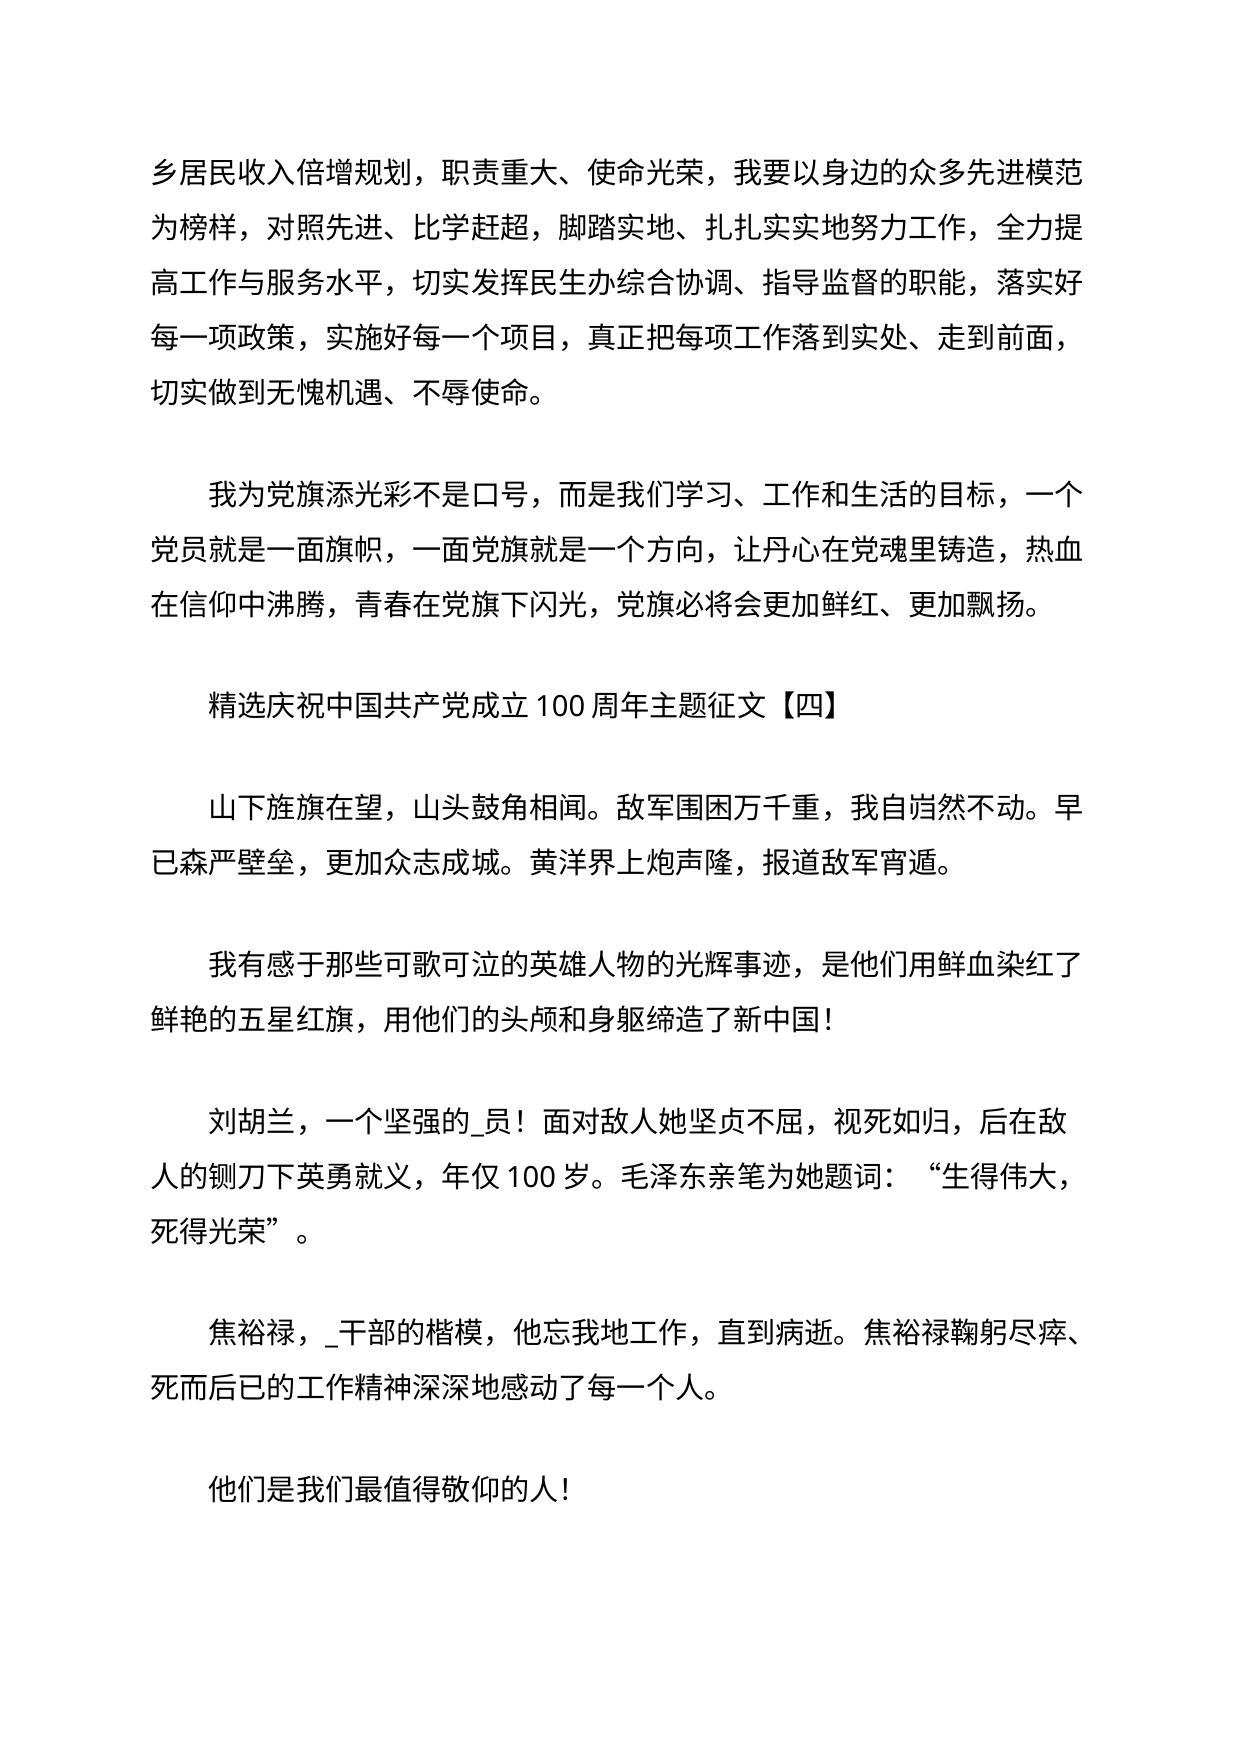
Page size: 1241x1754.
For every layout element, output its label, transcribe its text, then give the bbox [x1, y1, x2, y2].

text 我为党旗添光彩不是口号，而是我们学习、工作和生活的目标，一个党员就是一面旗帜，一面党旗就是一个方向，让丹心在党魂里铸造，热血在信仰中沸腾，青春在党旗下闪光，党旗必将会更加鲜红、更加飘扬。 [150, 471, 1090, 623]
text 他们是我们最值得敬仰的人！ [150, 1467, 1090, 1509]
text 精选庆祝中国共产党成立100周年主题征文【四】 [150, 683, 1090, 725]
text 山下旌旗在望，山头鼓角相闻。敌军围困万千重，我自岿然不动。早已森严壁垒，更加众志成城。黄洋界上炮声隆，报道敌军宵遁。 [150, 785, 1090, 882]
text 焦裕禄，_干部的楷模，他忘我地工作，直到病逝。焦裕禄鞠躬尽瘁、死而后已的工作精神深深地感动了每一个人。 [150, 1310, 1090, 1407]
text 我有感于那些可歌可泣的英雄人物的光辉事迹，是他们用鲜血染红了鲜艳的五星红旗，用他们的头颅和身躯缔造了新中国！ [150, 942, 1090, 1039]
text 刘胡兰，一个坚强的_员！面对敌人她坚贞不屈，视死如归，后在敌人的铡刀下英勇就义，年仅100岁。毛泽东亲笔为她题词：“生得伟大，死得光荣”。 [150, 1098, 1090, 1251]
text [150, 150, 1090, 412]
